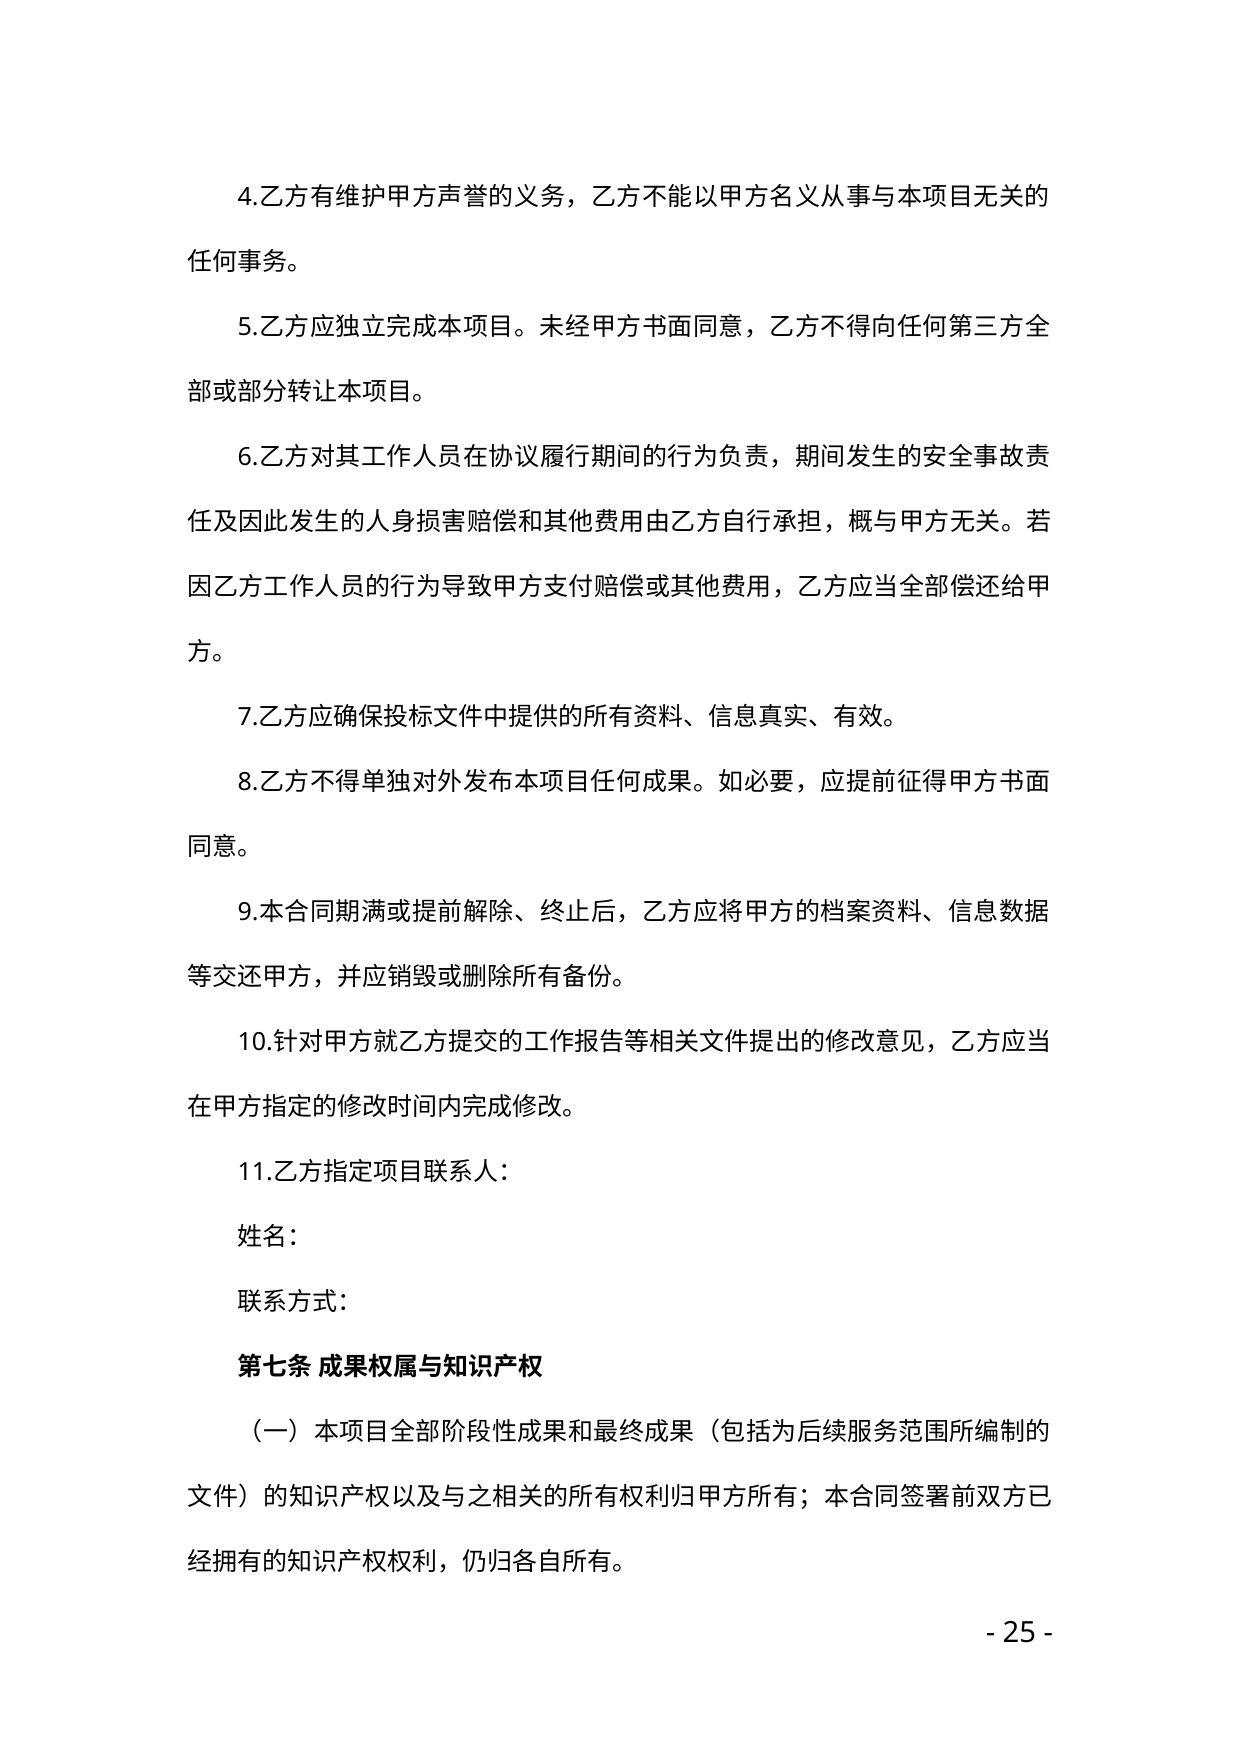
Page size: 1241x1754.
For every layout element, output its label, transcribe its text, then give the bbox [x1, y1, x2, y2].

text 姓名： [187, 1202, 1053, 1267]
text 7.乙方应确保投标文件中提供的所有资料、信息真实、有效。 [187, 682, 1053, 747]
text 9.本合同期满或提前解除、终止后，乙方应将甲方的档案资料、信息数据等交还甲方，并应销毁或删除所有备份。 [187, 877, 1053, 1007]
text 8.乙方不得单独对外发布本项目任何成果。如必要，应提前征得甲方书面同意。 [187, 747, 1053, 877]
text 10.针对甲方就乙方提交的工作报告等相关文件提出的修改意见，乙方应当在甲方指定的修改时间内完成修改。 [187, 1007, 1053, 1137]
text （一）本项目全部阶段性成果和最终成果（包括为后续服务范围所编制的文件）的知识产权以及与之相关的所有权利归甲方所有；本合同签署前双方已经拥有的知识产权权利，仍归各自所有。 [187, 1397, 1053, 1592]
text 6.乙方对其工作人员在协议履行期间的行为负责，期间发生的安全事故责任及因此发生的人身损害赔偿和其他费用由乙方自行承担，概与甲方无关。若因乙方工作人员的行为导致甲方支付赔偿或其他费用，乙方应当全部偿还给甲方。 [187, 422, 1053, 682]
text 联系方式： [187, 1267, 1053, 1332]
text 第七条 成果权属与知识产权 [187, 1332, 1053, 1397]
text 11.乙方指定项目联系人： [187, 1137, 1053, 1202]
text 4.乙方有维护甲方声誉的义务，乙方不能以甲方名义从事与本项目无关的任何事务。 [187, 162, 1053, 292]
text 5.乙方应独立完成本项目。未经甲方书面同意，乙方不得向任何第三方全部或部分转让本项目。 [187, 292, 1053, 422]
